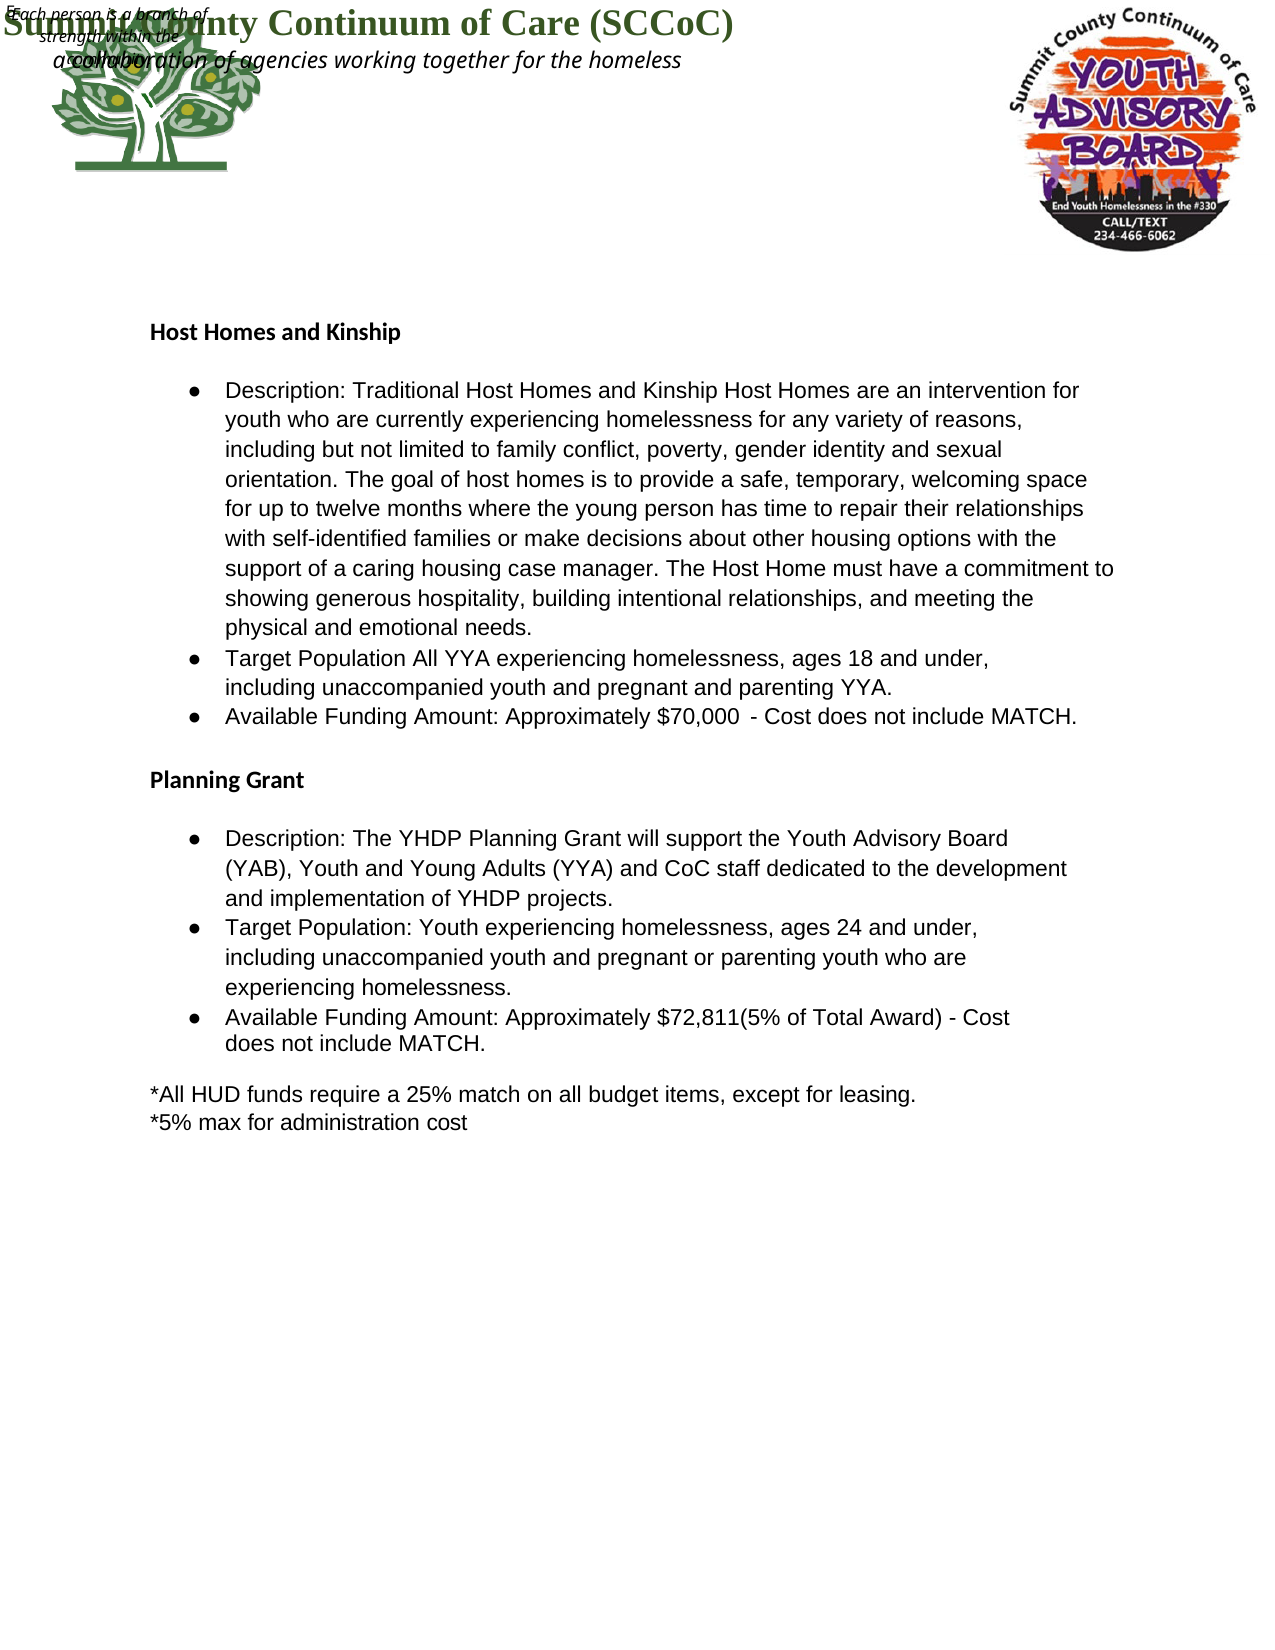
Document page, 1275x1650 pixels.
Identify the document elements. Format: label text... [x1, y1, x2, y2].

subtitle Planning Grant [150, 764, 1169, 794]
list Description: Traditional Host Homes and Kinship Host Homes are an intervention for youth who are currently experiencing homelessness for any variety of reasons, including but not limited to family conflict, poverty, gender identity and sexual orientation. The goal of host homes is to provide a safe, temporary, welcoming space for up to twelve months where the young person has time to repair their relationships with self-identified families or make decisions about other housing options with the support of a caring housing case manager. The Host Home must have a commitment to showing generous hospitality, building intentional relationships, and meeting the physical and emotional needs. [187, 377, 1116, 641]
list Target Population: Youth experiencing homelessness, ages 24 and under, including unaccompanied youth and pregnant or parenting youth who are experiencing homelessness. [187, 914, 1070, 1000]
picture [173, 20, 178, 33]
picture [1003, 0, 1271, 255]
list Description: The YHDP Planning Grant will support the Youth Advisory Board (YAB), Youth and Young Adults (YYA) and CoC staff dedicated to the development and implementation of YHDP projects. [187, 825, 1075, 911]
picture [255, 57, 261, 67]
subtitle Host Homes and Kinship [150, 316, 1169, 346]
list Available Funding Amount: Approximately $72,811(5% of Total Award) - Cost does not include MATCH. [187, 1003, 1060, 1056]
picture [62, 20, 68, 34]
list Available Funding Amount: Approximately $70,000 - Cost does not include MATCH. [187, 703, 1169, 729]
picture [51, 7, 261, 172]
text *5% max for administration cost [150, 1109, 1169, 1135]
picture [193, 19, 198, 33]
list Target Population All YYA experiencing homelessness, ages 18 and under, including unaccompanied youth and pregnant and parenting YYA. [187, 645, 1082, 701]
text *All HUD funds require a 25% match on all budget items, except for leasing. [150, 1081, 1169, 1107]
